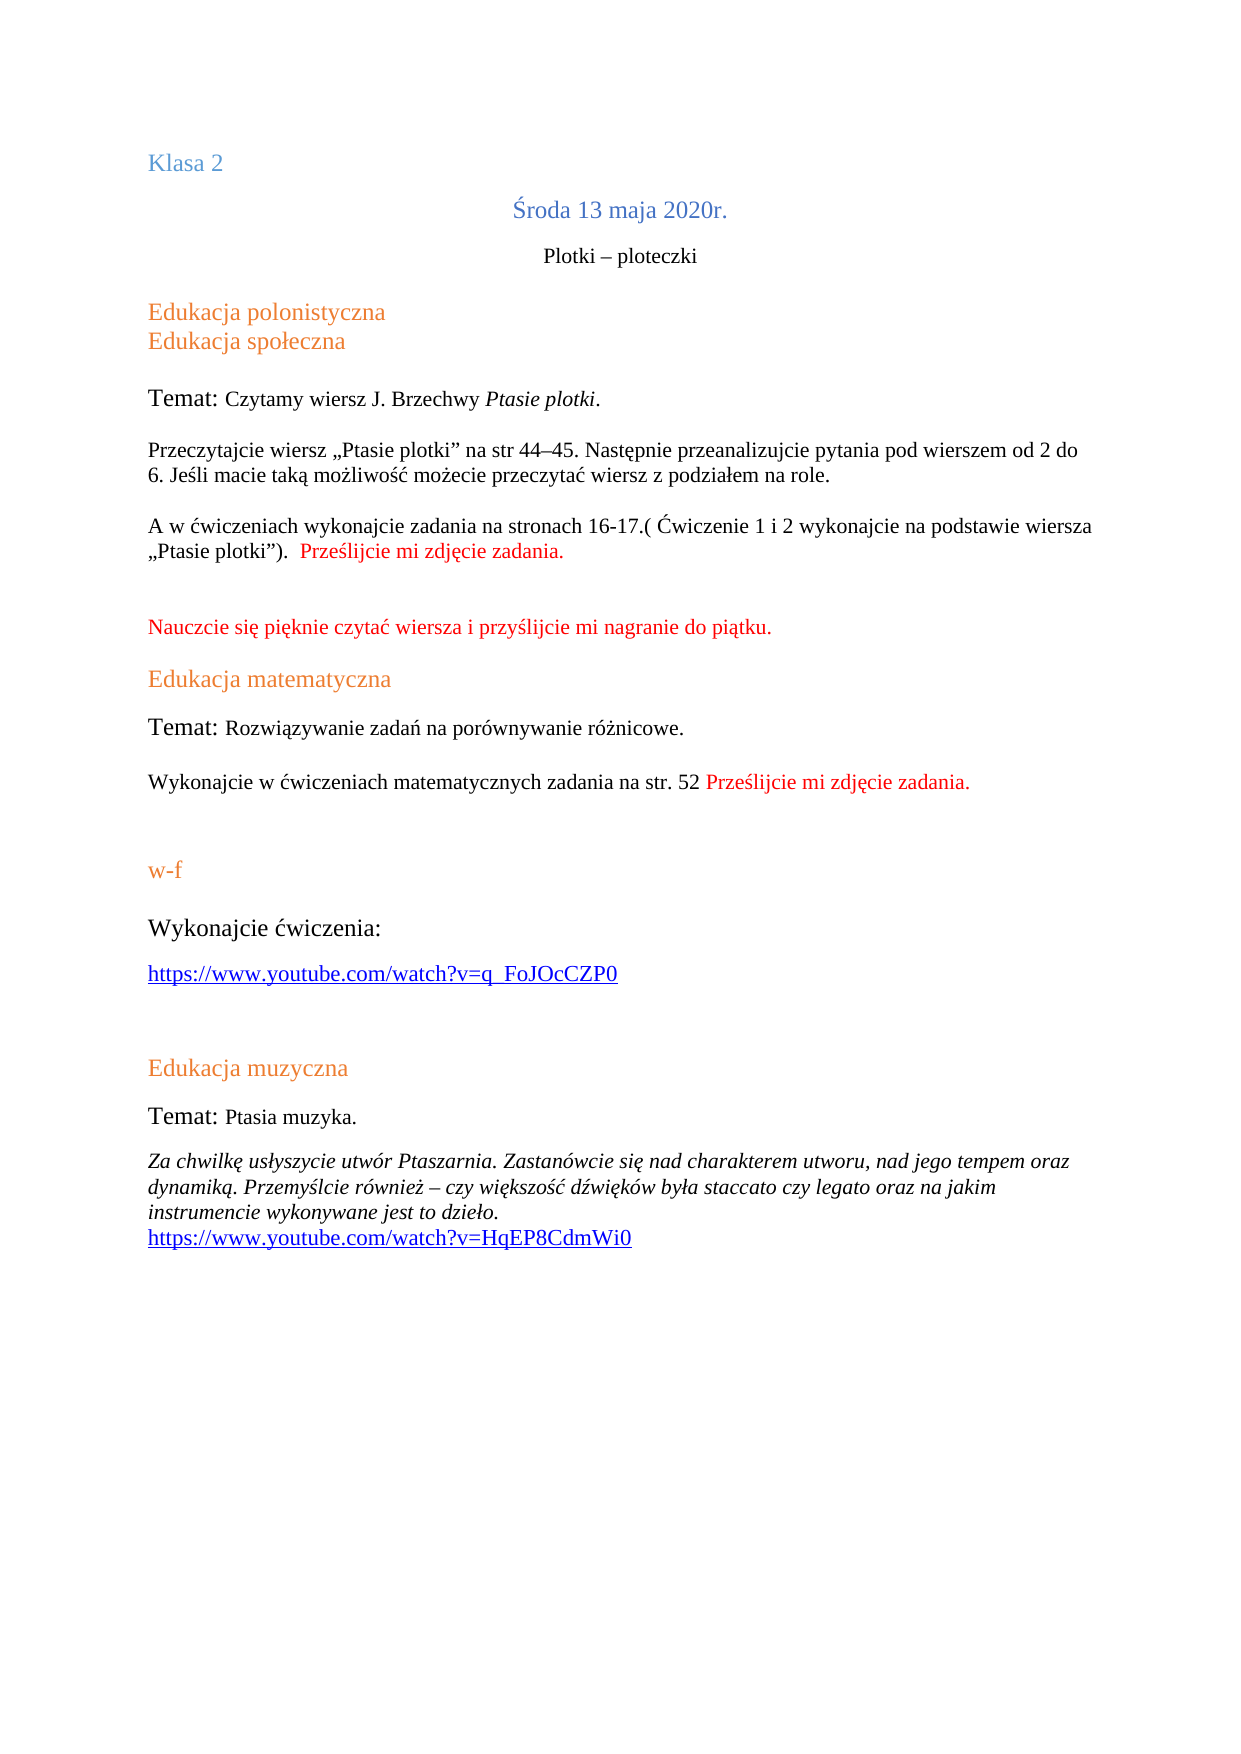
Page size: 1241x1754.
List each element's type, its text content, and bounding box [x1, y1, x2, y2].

text A w ćwiczeniach wykonajcie zadania na stronach 16-17.( Ćwiczenie 1 i 2 wykonajcie na podstawie wiersza „Ptasie plotki”). Prześlijcie mi zdjęcie zadania. [148, 513, 1093, 563]
text Za chwilkę usłyszycie utwór Ptaszarnia. Zastanówcie się nad charakterem utworu, nad jego tempem oraz dynamiką. Przemyślcie również – czy większość dźwięków była staccato czy legato oraz na jakim instrumencie wykonywane jest to dzieło. [148, 1148, 1093, 1224]
text Temat: Czytamy wiersz J. Brzechwy Ptasie plotki. [148, 383, 1093, 412]
text Przeczytajcie wiersz „Ptasie plotki” na str 44–45. Następnie przeanalizujcie pytania pod wierszem od 2 do 6. Jeśli macie taką możliwość możecie przeczytać wiersz z podziałem na role. [148, 437, 1093, 488]
text Edukacja społeczna [148, 326, 1093, 354]
text Plotki – ploteczki [148, 243, 1093, 268]
text https://www.youtube.com/watch?v=q_FoJOcCZP0 [148, 960, 1093, 987]
text w-f [148, 855, 1093, 883]
text Temat: Rozwiązywanie zadań na porównywanie różnicowe. [148, 712, 1093, 741]
text Edukacja matematyczna [148, 664, 1093, 693]
text Edukacja polonistyczna [148, 297, 1093, 326]
text Wykonajcie ćwiczenia: [148, 913, 1093, 941]
text Klasa 2 [148, 148, 1093, 176]
text Nauczcie się pięknie czytać wiersza i przyślijcie mi nagranie do piątku. [148, 614, 1093, 639]
text Wykonajcie w ćwiczeniach matematycznych zadania na str. 52 Prześlijcie mi zdjęcie zadania. [148, 769, 1093, 794]
text Środa 13 maja 2020r. [148, 195, 1093, 224]
text Temat: Ptasia muzyka. [148, 1101, 1093, 1129]
text Edukacja muzyczna [148, 1053, 1093, 1082]
text https://www.youtube.com/watch?v=HqEP8CdmWi0 [148, 1224, 1093, 1251]
